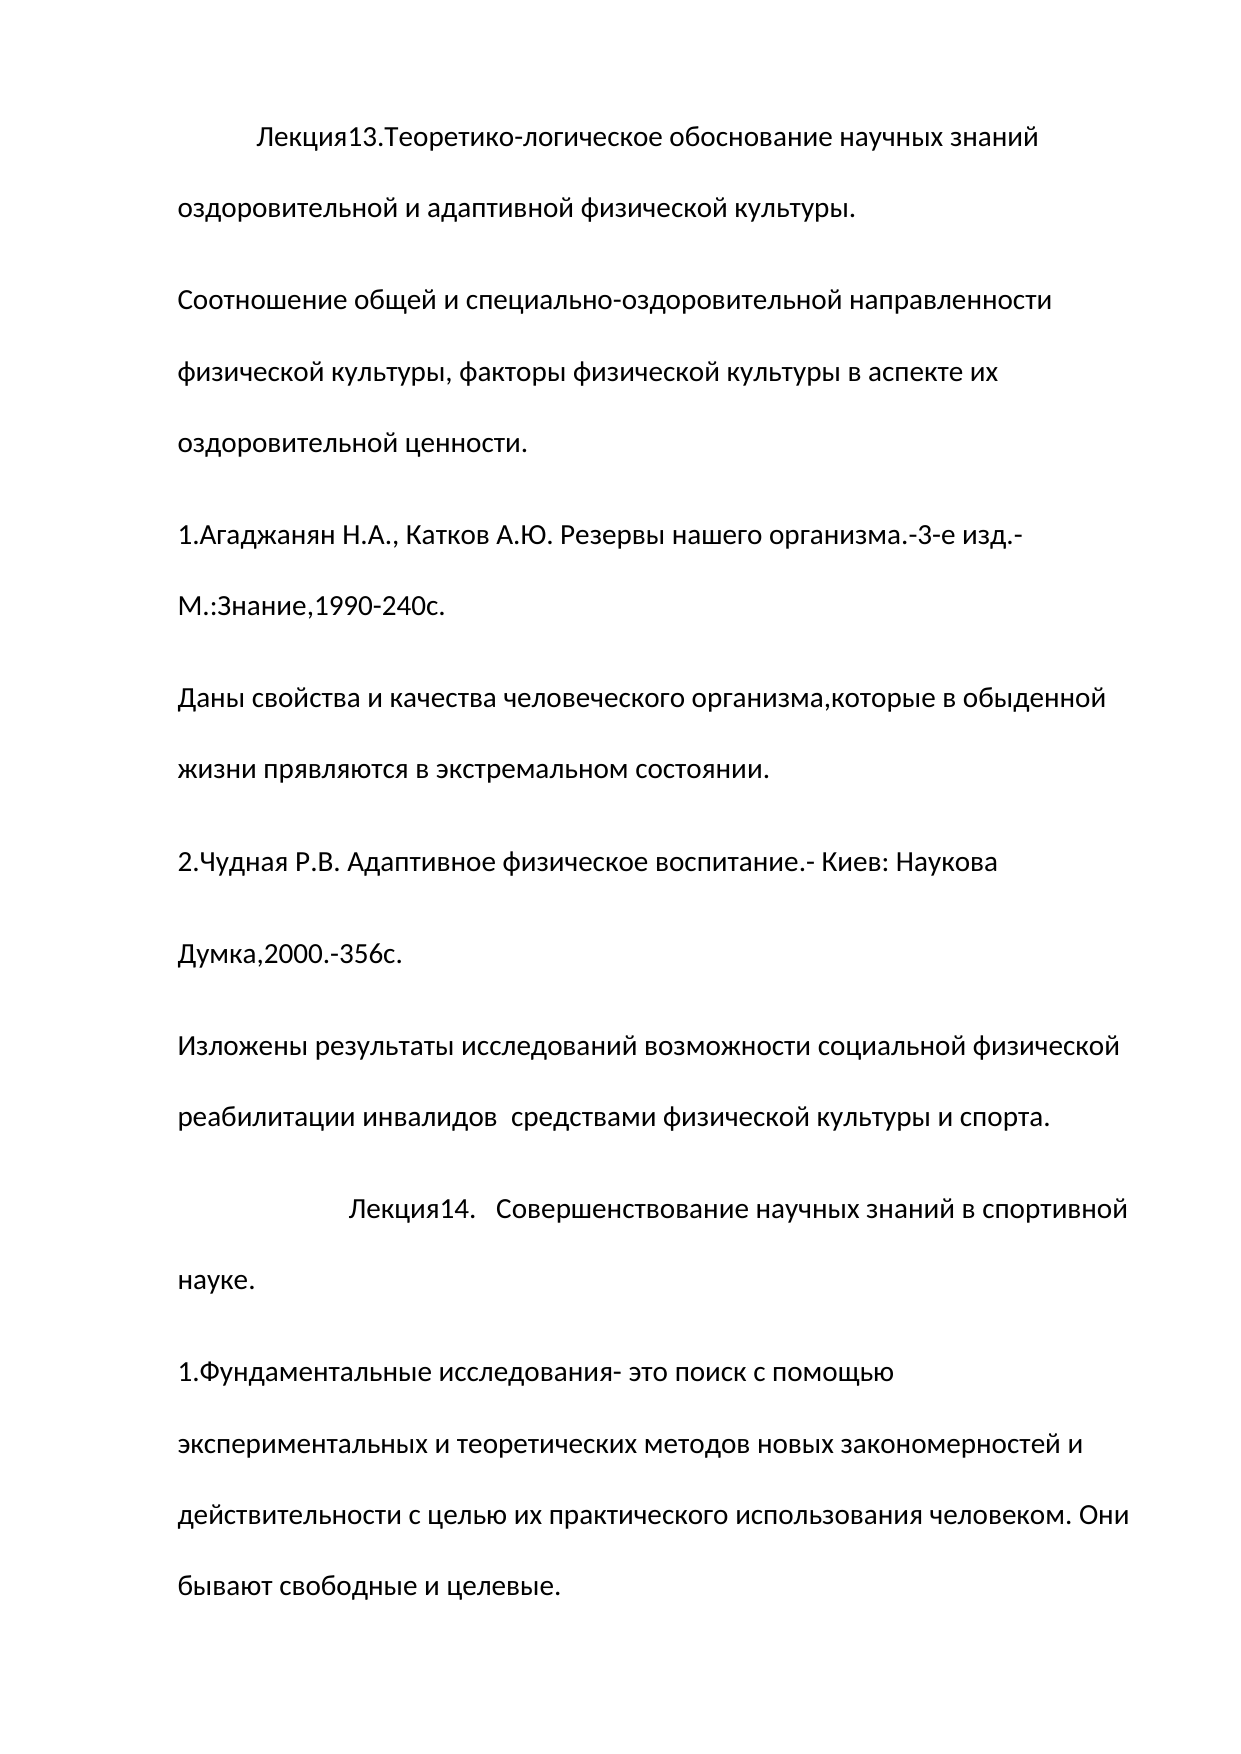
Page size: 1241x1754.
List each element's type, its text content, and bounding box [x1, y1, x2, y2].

text 2.Чудная Р.В. Адаптивное физическое воспитание.- Киев: Наукова [177, 843, 1152, 878]
text Лекция14. Совершенствование научных знаний в спортивной науке. [177, 1190, 1152, 1297]
text Даны свойства и качества человеческого организма,которые в обыденной жизни прявляются в экстремальном состоянии. [177, 679, 1152, 786]
text 1.Фундаментальные исследования- это поиск с помощью экспериментальных и теоретических методов новых закономерностей и действительности с целью их практического использования человеком. Они бывают свободные и целевые. [177, 1353, 1152, 1603]
text Лекция13.Теоретико-логическое обоснование научных знаний оздоровительной и адаптивной физической культуры. [177, 118, 1152, 225]
text Соотношение общей и специально-оздоровительной направленности физической культуры, факторы физической культуры в аспекте их оздоровительной ценности. [177, 281, 1152, 459]
text Думка,2000.-356с. [177, 935, 1152, 970]
text 1.Агаджанян Н.А., Катков А.Ю. Резервы нашего организма.-3-е изд.-М.:Знание,1990-240с. [177, 516, 1152, 623]
text Изложены результаты исследований возможности социальной физической реабилитации инвалидов средствами физической культуры и спорта. [177, 1027, 1152, 1134]
